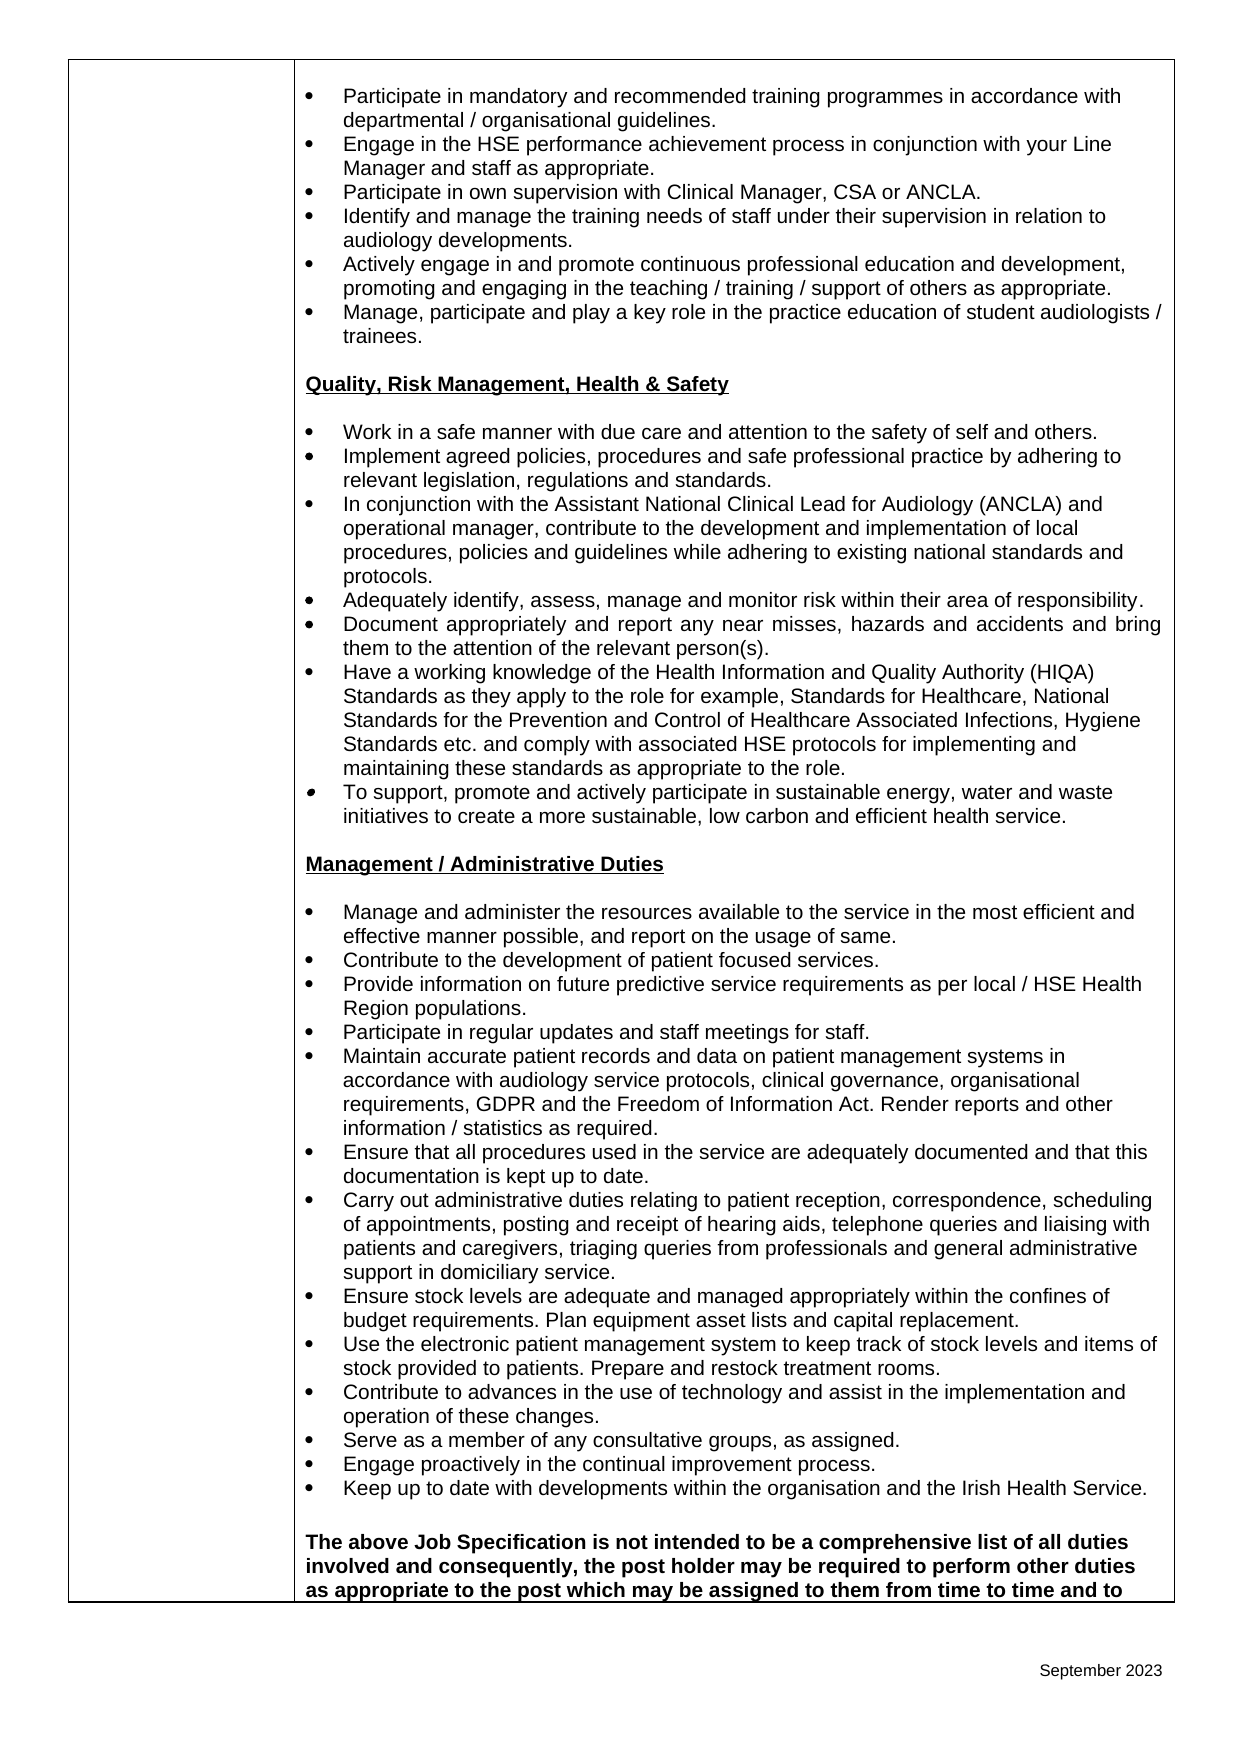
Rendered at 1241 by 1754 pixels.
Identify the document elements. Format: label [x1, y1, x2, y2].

table_cell [295, 60, 1174, 1601]
table_cell [69, 60, 294, 1601]
